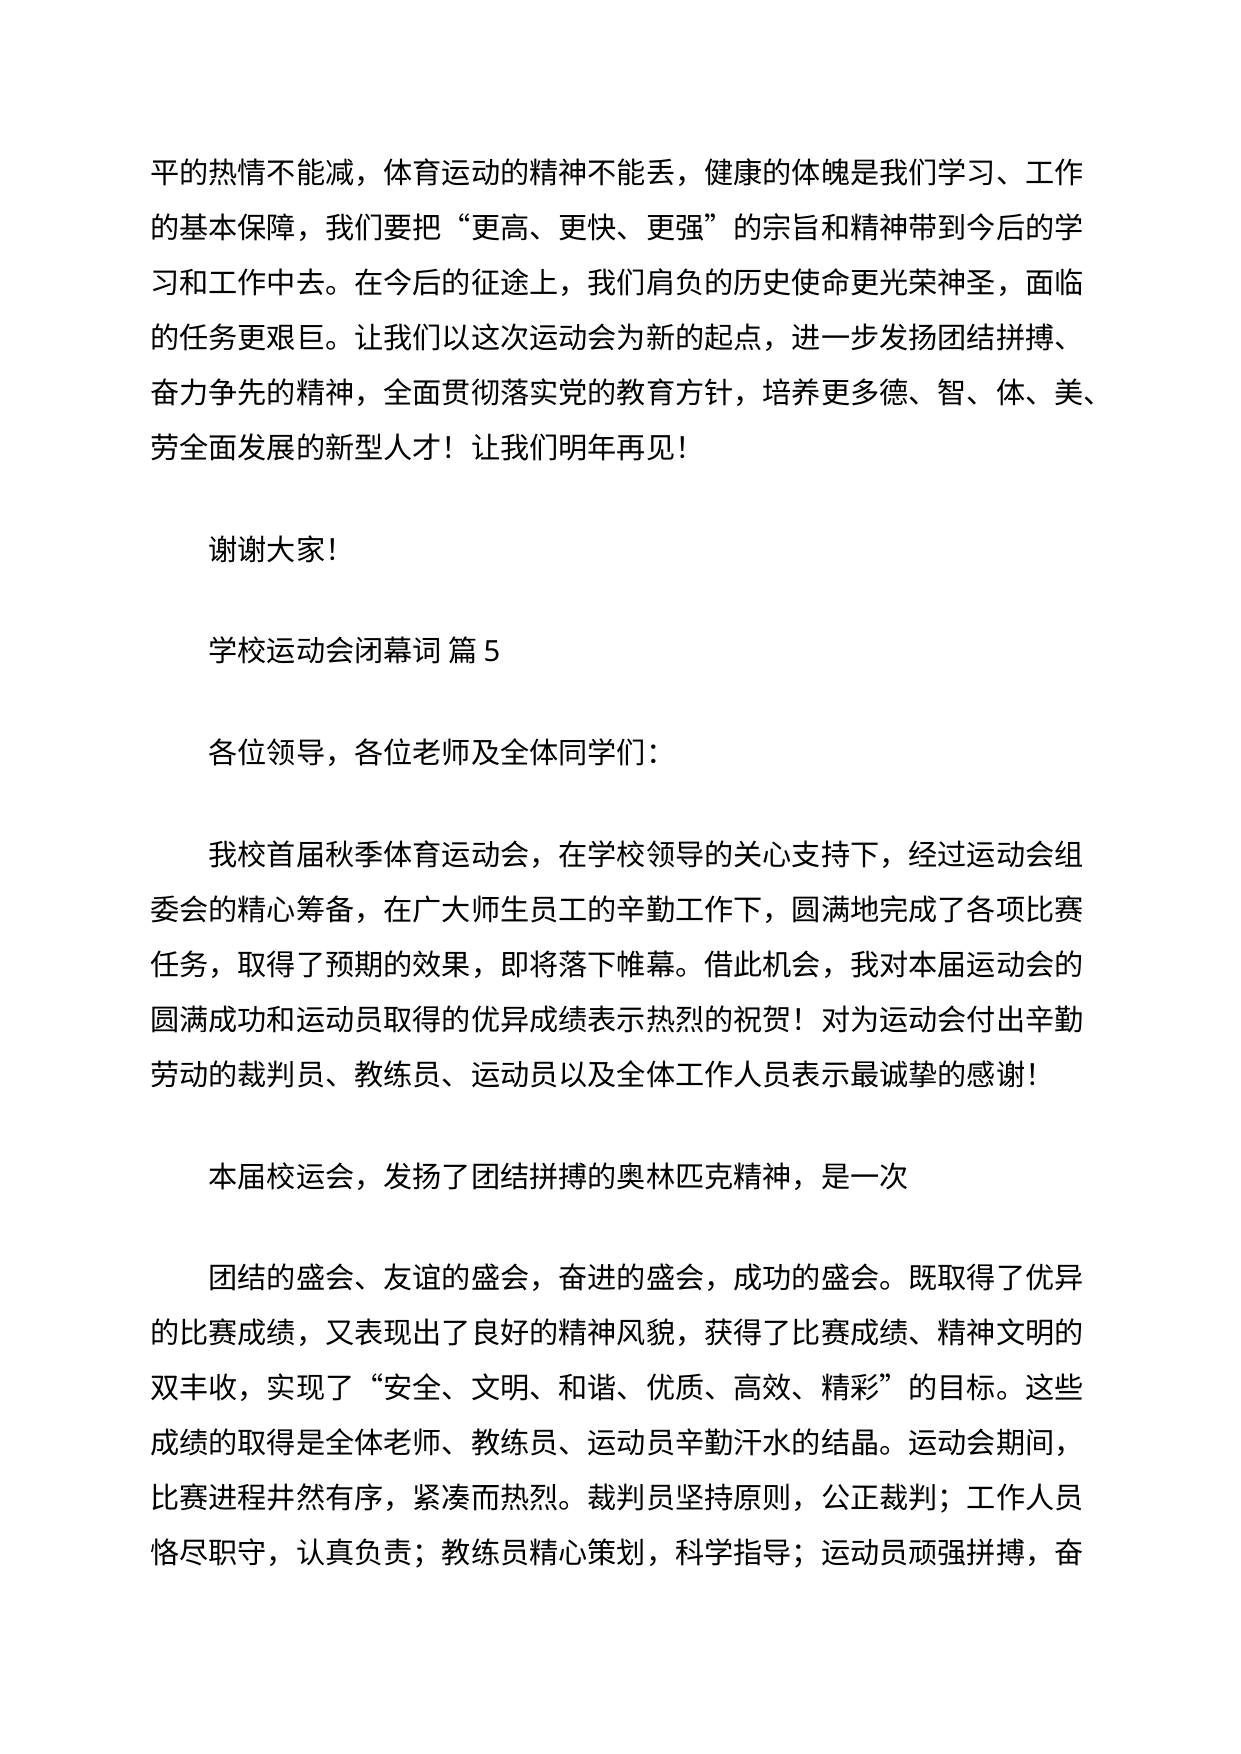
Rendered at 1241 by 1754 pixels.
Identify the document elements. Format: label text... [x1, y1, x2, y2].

text 我校首届秋季体育运动会，在学校领导的关心支持下，经过运动会组委会的精心筹备，在广大师生员工的辛勤工作下，圆满地完成了各项比赛任务，取得了预期的效果，即将落下帷幕。借此机会，我对本届运动会的圆满成功和运动员取得的优异成绩表示热烈的祝贺！对为运动会付出辛勤劳动的裁判员、教练员、运动员以及全体工作人员表示最诚挚的感谢！ [150, 832, 1090, 1094]
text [150, 1255, 1090, 1572]
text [150, 150, 1090, 467]
text 本届校运会，发扬了团结拼搏的奥林匹克精神，是一次 [150, 1153, 1090, 1195]
text 各位领导，各位老师及全体同学们： [150, 730, 1090, 772]
text 学校运动会闭幕词 篇5 [150, 628, 1090, 670]
text 谢谢大家！ [150, 526, 1090, 568]
